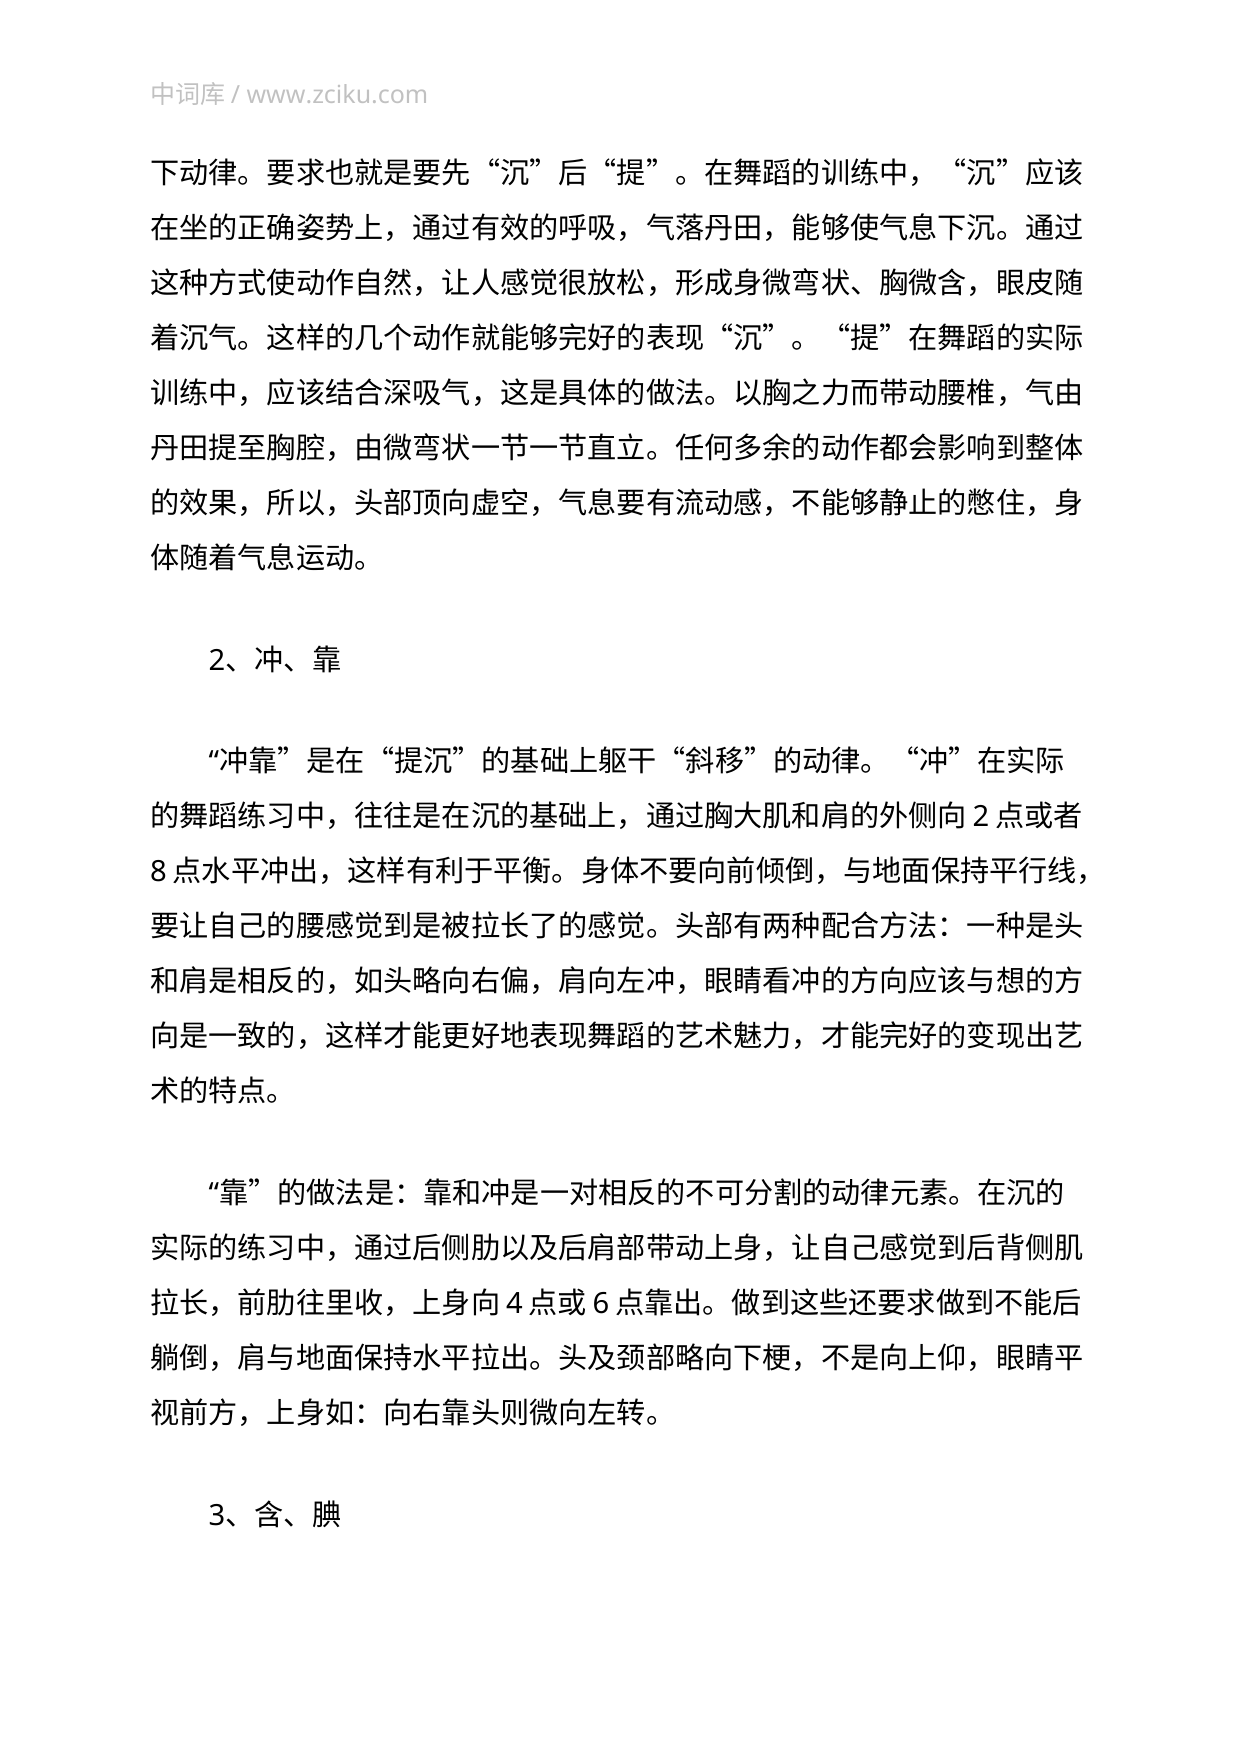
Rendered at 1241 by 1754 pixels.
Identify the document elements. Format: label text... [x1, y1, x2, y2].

text 2、冲、靠 [150, 636, 1090, 678]
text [150, 150, 1090, 577]
text “靠”的做法是：靠和冲是一对相反的不可分割的动律元素。在沉的实际的练习中，通过后侧肋以及后肩部带动上身，让自己感觉到后背侧肌拉长，前肋往里收，上身向4点或6点靠出。做到这些还要求做到不能后躺倒，肩与地面保持水平拉出。头及颈部略向下梗，不是向上仰，眼睛平视前方，上身如：向右靠头则微向左转。 [150, 1169, 1090, 1432]
text 3、含、腆 [150, 1491, 1090, 1533]
text “冲靠”是在“提沉”的基础上躯干“斜移”的动律。“冲”在实际的舞蹈练习中，往往是在沉的基础上，通过胸大肌和肩的外侧向2点或者8点水平冲出，这样有利于平衡。身体不要向前倾倒，与地面保持平行线，要让自己的腰感觉到是被拉长了的感觉。头部有两种配合方法：一种是头和肩是相反的，如头略向右偏，肩向左冲，眼睛看冲的方向应该与想的方向是一致的，这样才能更好地表现舞蹈的艺术魅力，才能完好的变现出艺术的特点。 [150, 738, 1090, 1110]
